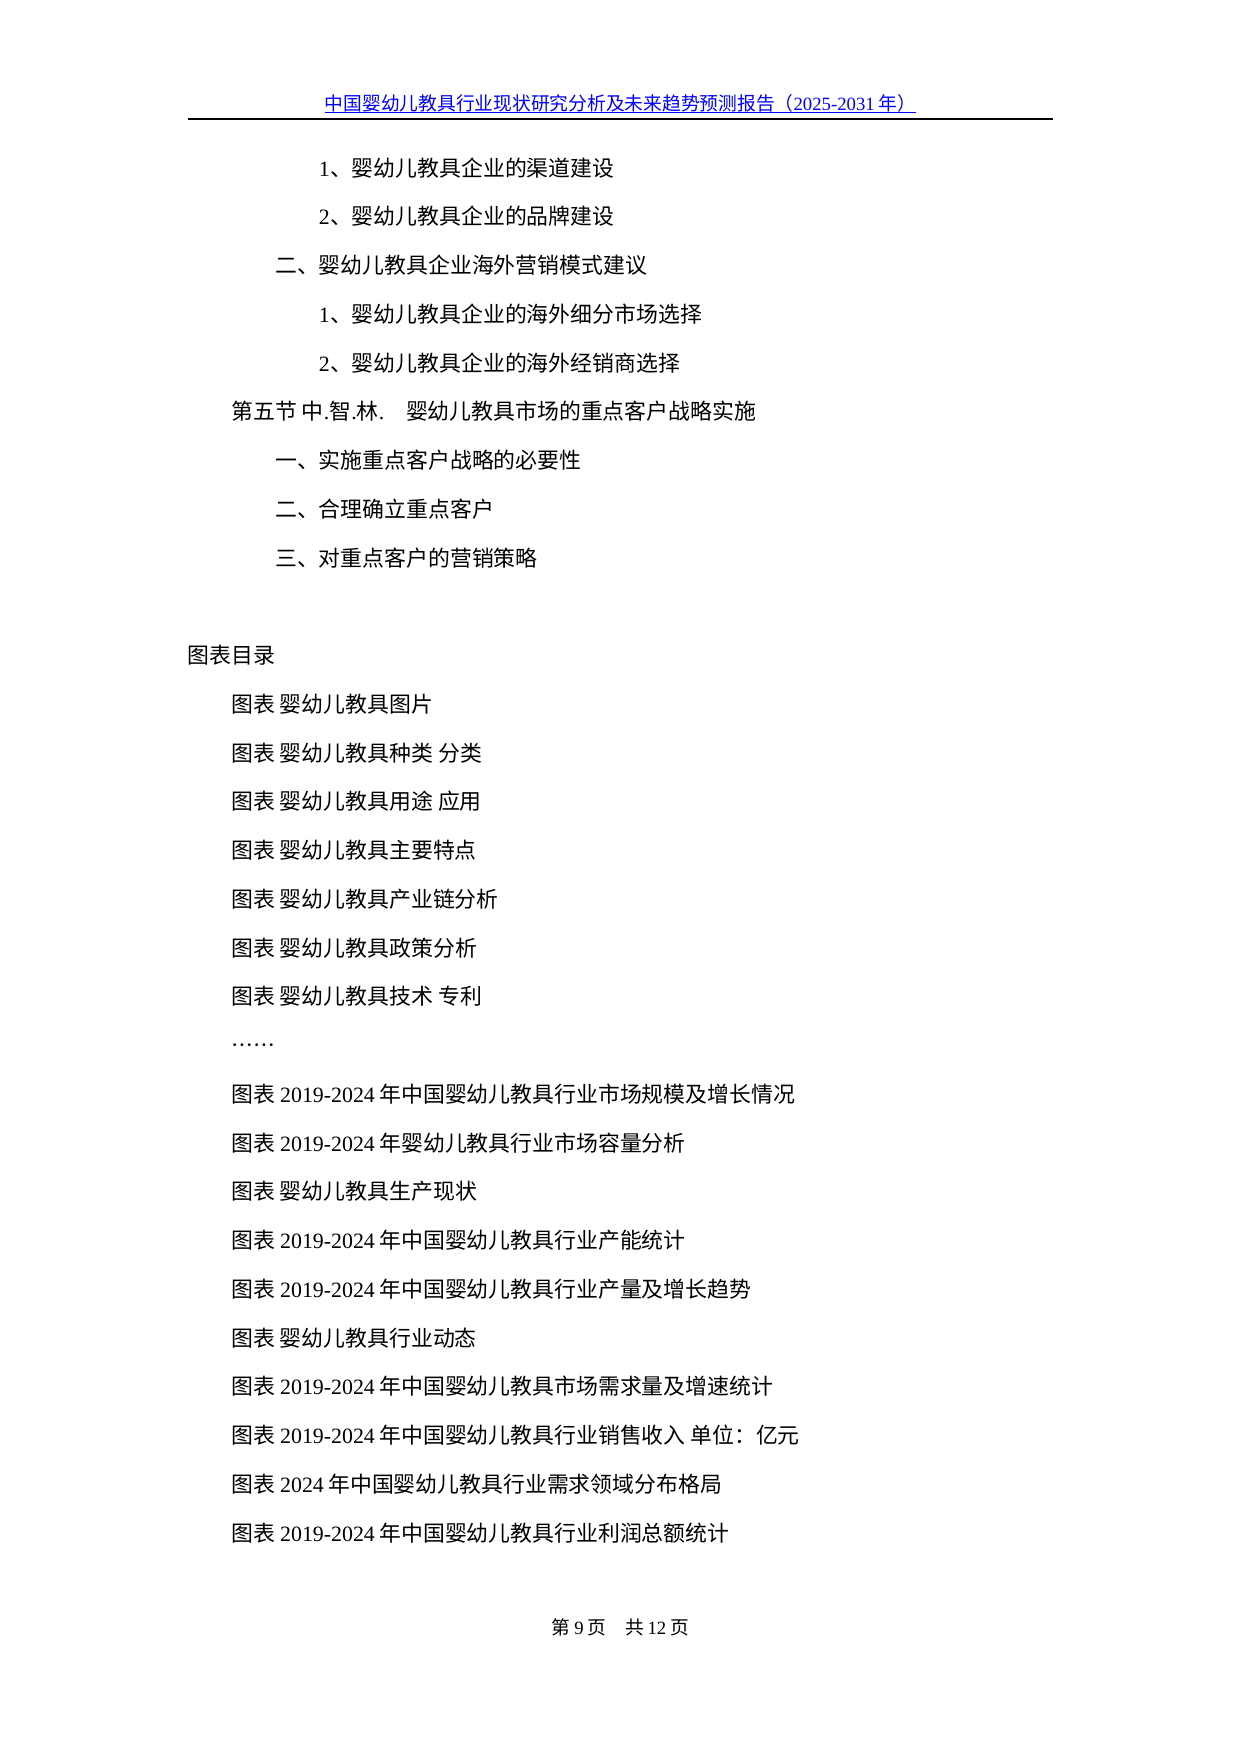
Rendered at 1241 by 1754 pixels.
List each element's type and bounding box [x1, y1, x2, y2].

text [187, 150, 1053, 1548]
